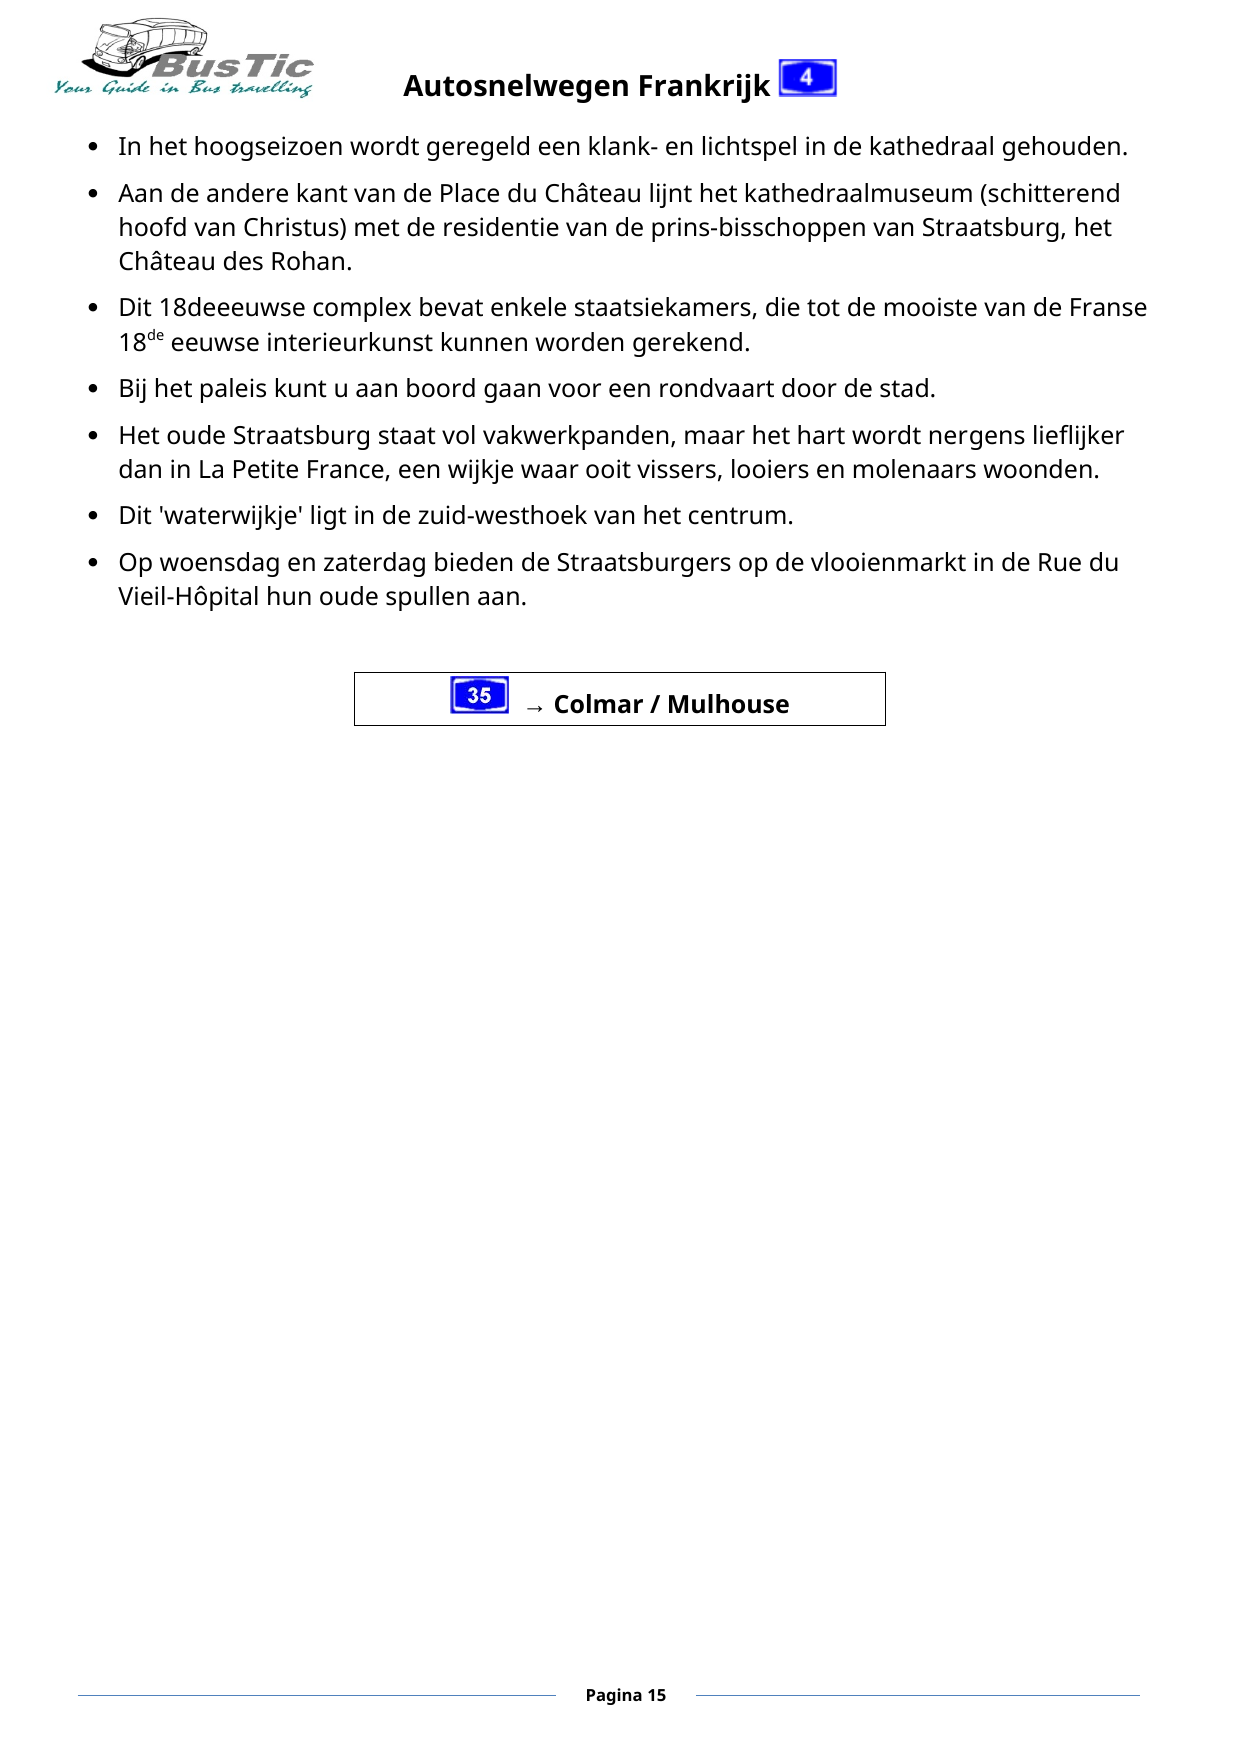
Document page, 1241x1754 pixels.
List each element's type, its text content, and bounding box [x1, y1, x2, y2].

list Het oude Straatsburg staat vol vakwerkpanden, maar het hart wordt nergens lieflijker dan in La Petite France, een wijkje waar ooit vissers, looiers en molenaars woonden. [89, 417, 1152, 485]
picture [45, 14, 324, 102]
list Bij het paleis kunt u aan boord gaan voor een rondvaart door de stad. [89, 371, 1152, 405]
list In het hoogseizoen wordt geregeld een klank- en lichtspel in de kathedraal gehouden. [89, 129, 1152, 163]
table_header → Colmar / Mulhouse [355, 673, 885, 725]
list Op woensdag en zaterdag bieden de Straatsburgers op de vlooienmarkt in de Rue du Vieil-Hôpital hun oude spullen aan. [89, 544, 1152, 613]
picture [778, 59, 838, 97]
picture [450, 676, 509, 714]
list Dit 18deeeuwse complex bevat enkele staatsiekamers, die tot de mooiste van de Franse 18de eeuwse interieurkunst kunnen worden gerekend. [89, 290, 1152, 358]
list Aan de andere kant van de Place du Château lijnt het kathedraalmuseum (schitterend hoofd van Christus) met de residentie van de prins-bisschoppen van Straatsburg, het Château des Rohan. [89, 175, 1152, 278]
list Dit 'waterwijkje' ligt in de zuid-westhoek van het centrum. [89, 498, 1152, 532]
